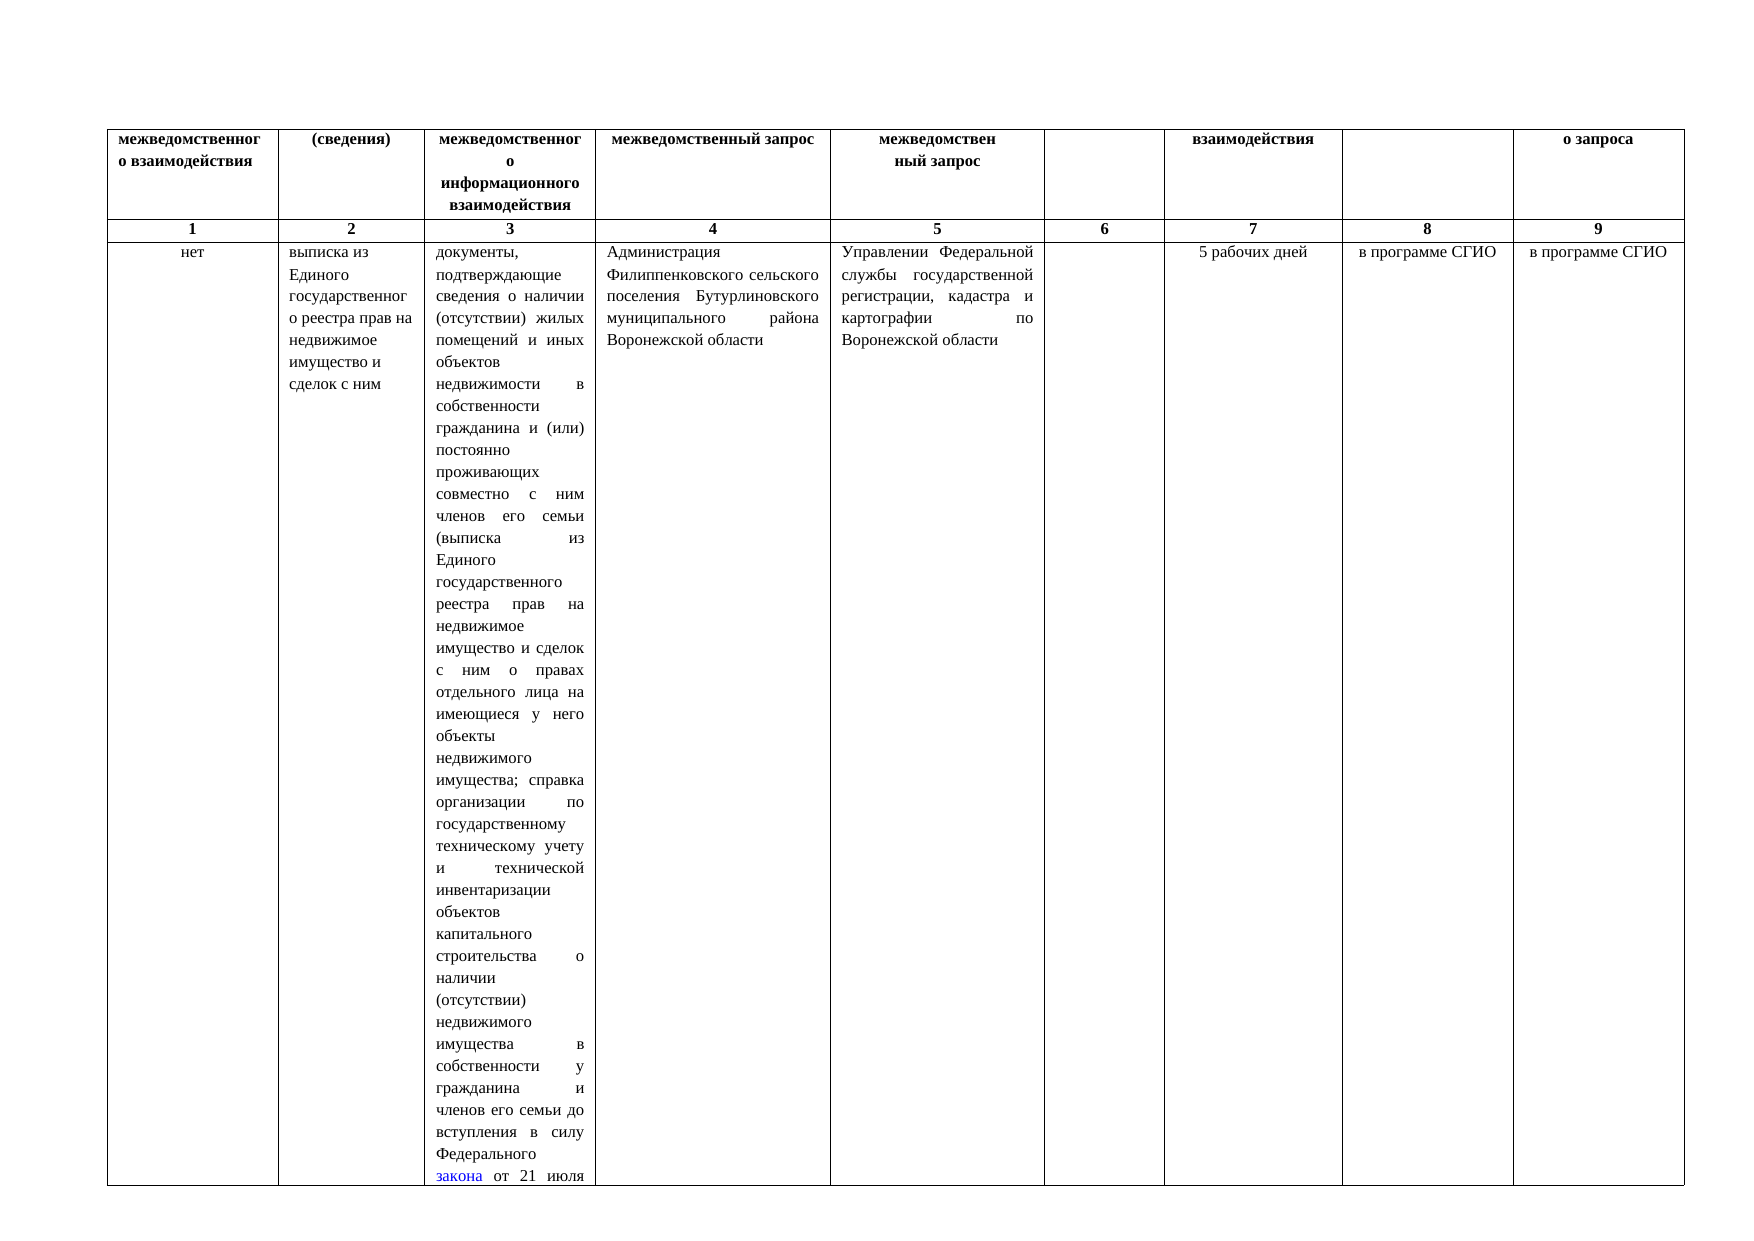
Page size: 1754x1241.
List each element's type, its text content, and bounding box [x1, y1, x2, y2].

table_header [279, 130, 424, 218]
table_cell [1045, 243, 1164, 1184]
table_cell 1 [108, 220, 278, 242]
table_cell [425, 243, 595, 1184]
table_cell 9 [1514, 220, 1684, 242]
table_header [1165, 130, 1342, 218]
table_cell 4 [596, 220, 830, 242]
table_cell 3 [425, 220, 595, 242]
table_cell 5 [831, 220, 1044, 242]
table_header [1045, 130, 1164, 218]
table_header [831, 130, 1044, 218]
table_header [1343, 130, 1513, 218]
table_cell в программе СГИО [1514, 243, 1684, 1184]
table_cell в программе СГИО [1343, 243, 1513, 1184]
table_cell 6 [1045, 220, 1164, 242]
table_cell 2 [279, 220, 424, 242]
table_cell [596, 243, 830, 1184]
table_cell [279, 243, 424, 1184]
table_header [1514, 130, 1684, 218]
table_cell 7 [1165, 220, 1342, 242]
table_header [108, 130, 278, 218]
table_cell 5 рабочих дней [1165, 243, 1342, 1184]
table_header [596, 130, 830, 218]
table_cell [831, 243, 1044, 1184]
table_cell 8 [1343, 220, 1513, 242]
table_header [425, 130, 595, 218]
table_cell нет [108, 243, 278, 1184]
